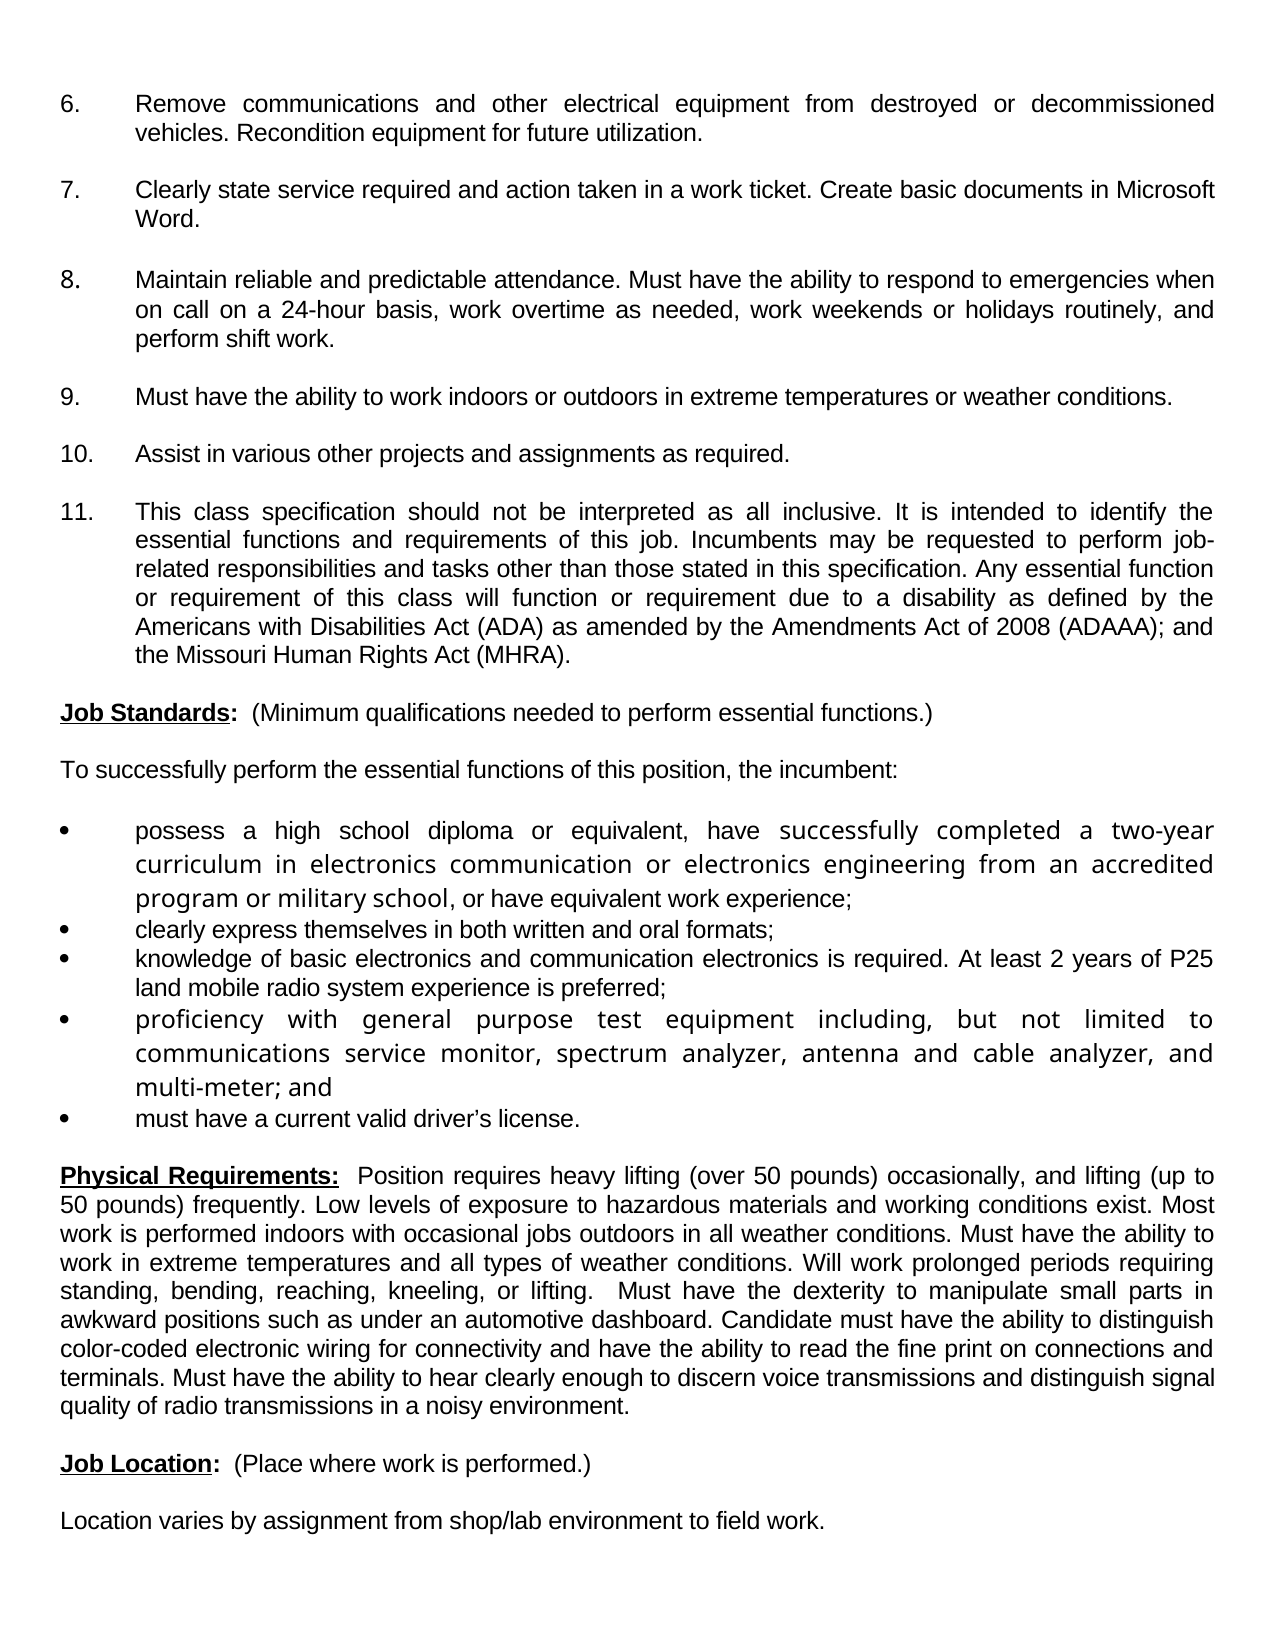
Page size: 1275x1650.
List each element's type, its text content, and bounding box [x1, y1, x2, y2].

list Assist in various other projects and assignments as required. [60, 439, 1215, 468]
list Must have the ability to work indoors or outdoors in extreme temperatures or weather conditions. [60, 382, 1215, 410]
text Location varies by assignment from shop/lab environment to field work. [60, 1506, 1215, 1535]
list proficiency with general purpose test equipment including, but not limited to communications service monitor, spectrum analyzer, antenna and cable analyzer, and multi-meter; and [60, 1001, 1215, 1104]
text To successfully perform the essential functions of this position, the incumbent: [60, 755, 1215, 784]
text Job Standards: (Minimum qualifications needed to perform essential functions.) [60, 698, 1215, 727]
list knowledge of basic electronics and communication electronics is required. At least 2 years of P25 land mobile radio system experience is preferred; [60, 944, 1215, 1001]
list Remove communications and other electrical equipment from destroyed or decommissioned vehicles. Recondition equipment for future utilization. [60, 89, 1215, 146]
text Job Location: (Place where work is performed.) [60, 1449, 1215, 1477]
list clearly express themselves in both written and oral formats; [60, 915, 1215, 944]
list must have a current valid driver’s license. [60, 1104, 1215, 1132]
list Clearly state service required and action taken in a work ticket. Create basic documents in Microsoft Word. [60, 175, 1215, 232]
list Maintain reliable and predictable attendance. Must have the ability to respond to emergencies when on call on a 24-hour basis, work overtime as needed, work weekends or holidays routinely, and perform shift work. [60, 261, 1215, 353]
list This class specification should not be interpreted as all inclusive. It is intended to identify the essential functions and requirements of this job. Incumbents may be requested to perform job-related responsibilities and tasks other than those stated in this specification. Any essential function or requirement of this class will function or requirement due to a disability as defined by the Americans with Disabilities Act (ADA) as amended by the Amendments Act of 2008 (ADAAA); and the Missouri Human Rights Act (MHRA). [60, 497, 1215, 669]
list possess a high school diploma or equivalent, have successfully completed a two-year curriculum in electronics communication or electronics engineering from an accredited program or military school, or have equivalent work experience; [60, 813, 1215, 915]
text Physical Requirements: Position requires heavy lifting (over 50 pounds) occasionally, and lifting (up to 50 pounds) frequently. Low levels of exposure to hazardous materials and working conditions exist. Most work is performed indoors with occasional jobs outdoors in all weather conditions. Must have the ability to work in extreme temperatures and all types of weather conditions. Will work prolonged periods requiring standing, bending, reaching, kneeling, or lifting. Must have the dexterity to manipulate small parts in awkward positions such as under an automotive dashboard. Candidate must have the ability to distinguish color-coded electronic wiring for connectivity and have the ability to read the fine print on connections and terminals. Must have the ability to hear clearly enough to discern voice transmissions and distinguish signal quality of radio transmissions in a noisy environment. [60, 1161, 1215, 1420]
